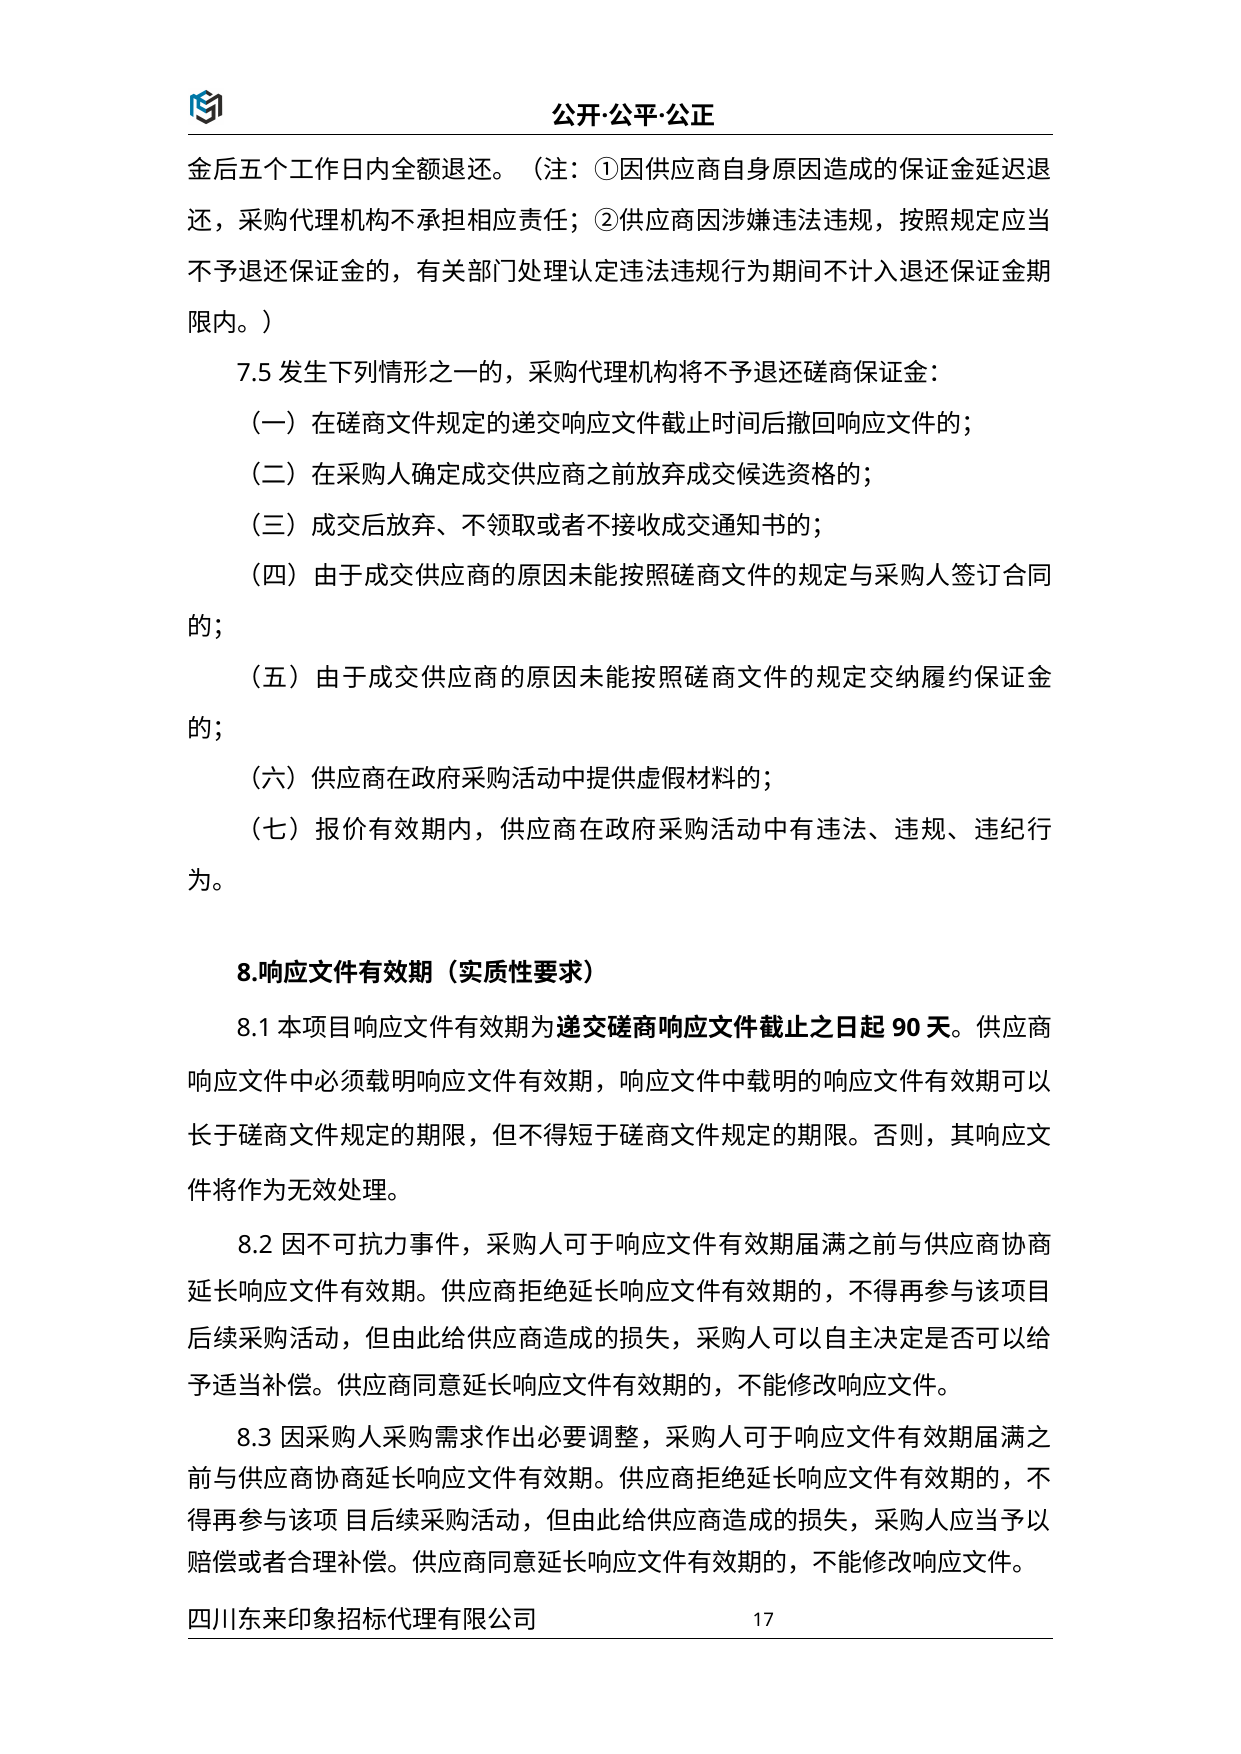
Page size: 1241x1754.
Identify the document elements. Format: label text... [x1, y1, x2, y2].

text （四）由于成交供应商的原因未能按照磋商文件的规定与采购人签订合同的； [187, 556, 1053, 643]
text 8.1本项目响应文件有效期为递交磋商响应文件截止之日起90天。供应商响应文件中必须载明响应文件有效期，响应文件中载明的响应文件有效期可以长于磋商文件规定的期限，但不得短于磋商文件规定的期限。否则，其响应文件将作为无效处理。 [187, 1007, 1053, 1206]
text 8.响应文件有效期（实质性要求） [187, 953, 1053, 989]
text （一）在磋商文件规定的递交响应文件截止时间后撤回响应文件的； [187, 404, 1053, 440]
text （七）报价有效期内，供应商在政府采购活动中有违法、违规、违纪行为。 [187, 809, 1053, 896]
text （三）成交后放弃、不领取或者不接收成交通知书的； [187, 505, 1053, 541]
text （五）由于成交供应商的原因未能按照磋商文件的规定交纳履约保证金的； [187, 657, 1053, 744]
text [187, 150, 1053, 338]
text （二）在采购人确定成交供应商之前放弃成交候选资格的； [187, 454, 1053, 491]
picture [187, 88, 224, 125]
text 8.3 因采购人采购需求作出必要调整，采购人可于响应文件有效期届满之前与供应商协商延长响应文件有效期。供应商拒绝延长响应文件有效期的，不得再参与该项 目后续采购活动，但由此给供应商造成的损失，采购人应当予以赔偿或者合理补偿。供应商同意延长响应文件有效期的，不能修改响应文件。 [187, 1413, 1053, 1579]
text （六）供应商在政府采购活动中提供虚假材料的； [187, 759, 1053, 795]
text 7.5 发生下列情形之一的，采购代理机构将不予退还磋商保证金： [187, 353, 1053, 389]
text 8.2 因不可抗力事件，采购人可于响应文件有效期届满之前与供应商协商延长响应文件有效期。供应商拒绝延长响应文件有效期的，不得再参与该项目后续采购活动，但由此给供应商造成的损失，采购人可以自主决定是否可以给予适当补偿。供应商同意延长响应文件有效期的，不能修改响应文件。 [187, 1224, 1053, 1402]
